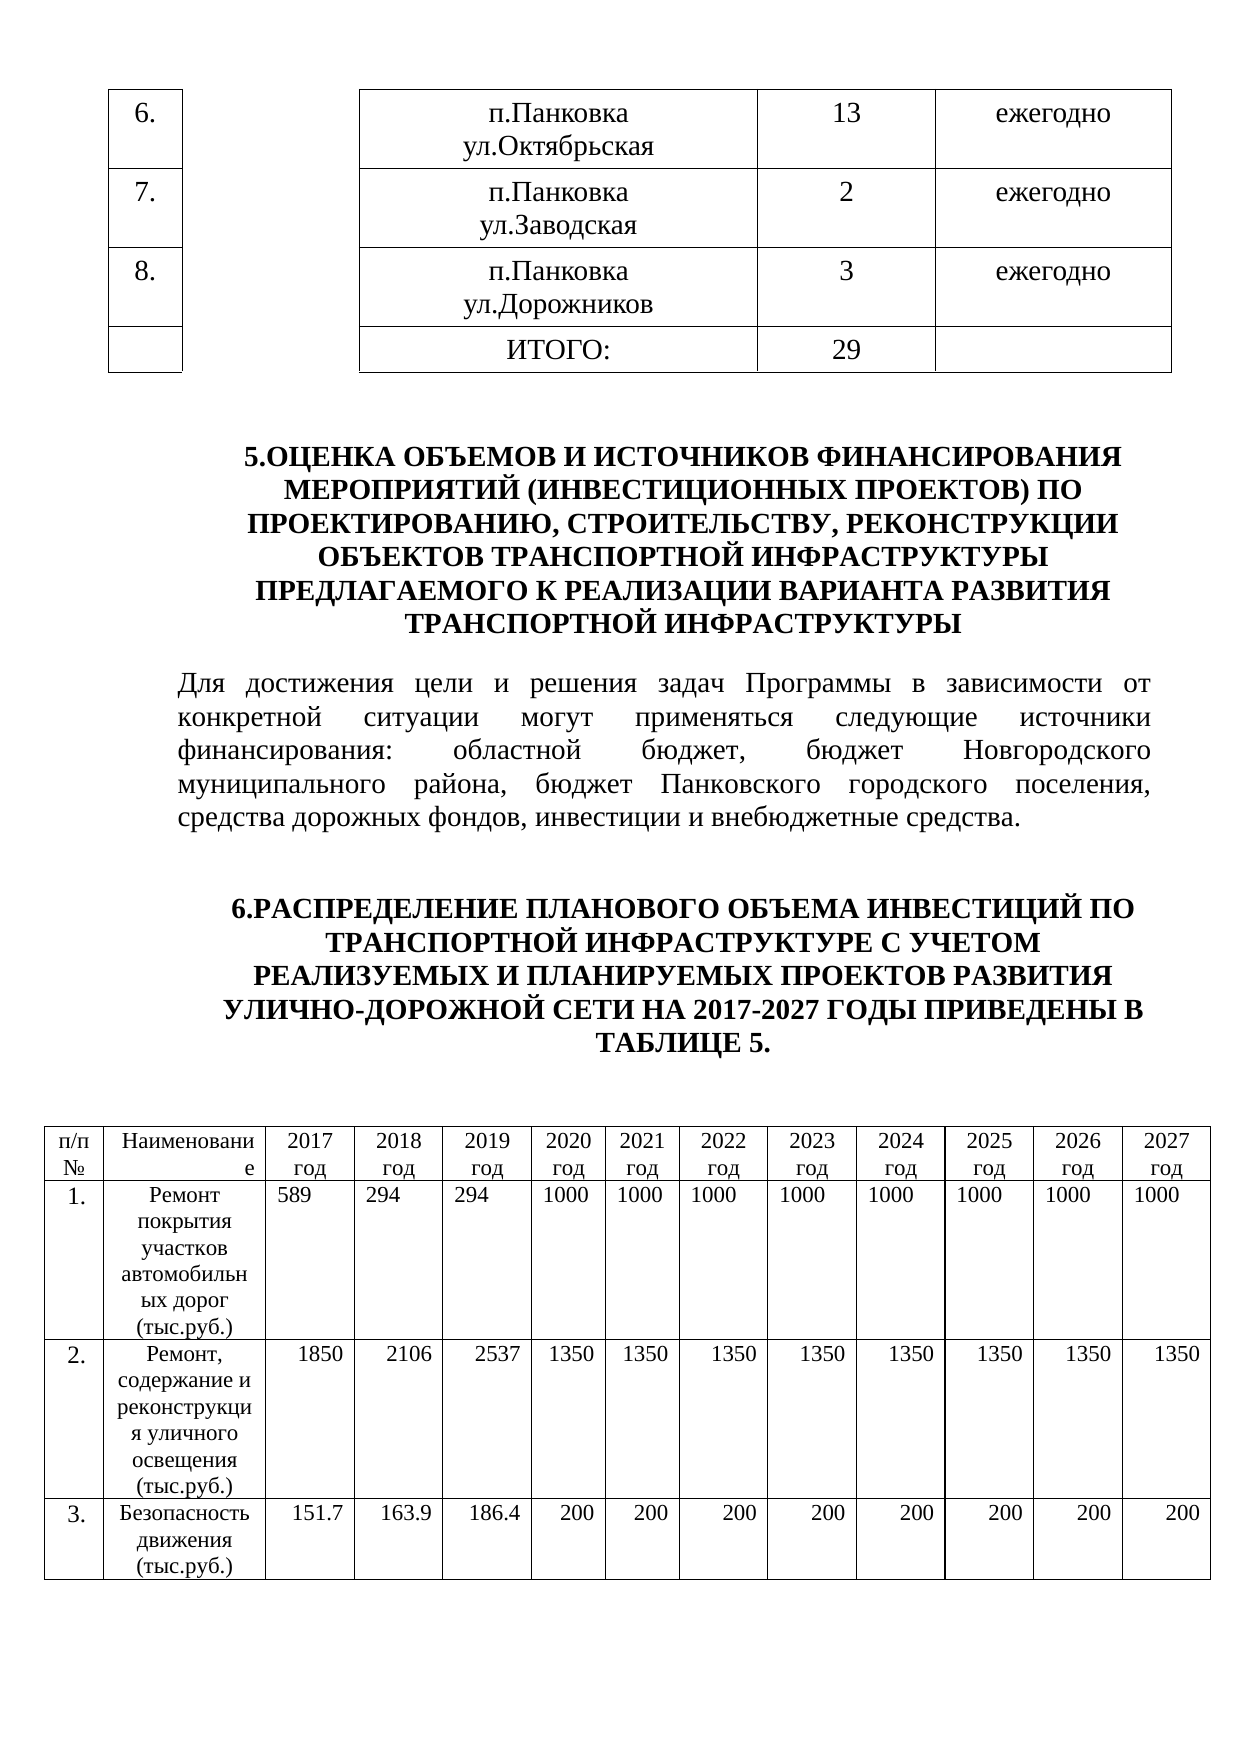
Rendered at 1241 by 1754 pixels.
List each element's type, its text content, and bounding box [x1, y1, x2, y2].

table_cell ИТОГО: [360, 327, 757, 371]
table_cell 6. [109, 90, 182, 168]
table_cell 163.9 [355, 1499, 442, 1578]
table_cell п.Панковка ул.Заводская [360, 169, 757, 247]
table_cell 1350 [768, 1340, 856, 1498]
table_cell 1350 [606, 1340, 679, 1498]
table_cell 2106 [355, 1340, 442, 1498]
table_cell 186.4 [443, 1499, 531, 1578]
table_header 2024 год [857, 1127, 944, 1180]
table_header 2019 год [443, 1127, 531, 1180]
table_cell 589 [266, 1181, 354, 1339]
table_header 2017 год [266, 1127, 354, 1180]
text 5.ОЦЕНКА ОБЪЕМОВ И ИСТОЧНИКОВ ФИНАНСИРОВАНИЯ МЕРОПРИЯТИЙ (ИНВЕСТИЦИОННЫХ ПРОЕКТОВ) ПО ПРОЕКТИРОВАНИЮ, СТРОИТЕЛЬСТВУ, РЕКОНСТРУКЦИИ ОБЪЕКТОВ ТРАНСПОРТНОЙ ИНФРАСТРУКТУРЫ ПРЕДЛАГАЕМОГО К РЕАЛИЗАЦИИ ВАРИАНТА РАЗВИТИЯ ТРАНСПОРТНОЙ ИНФРАСТРУКТУРЫ [215, 439, 1152, 640]
table_header 2022 год [680, 1127, 767, 1180]
table_cell 1350 [532, 1340, 605, 1498]
table_cell 1350 [857, 1340, 944, 1498]
table_cell 2537 [443, 1340, 531, 1498]
table_header 2021 год [606, 1127, 679, 1180]
table_cell 1000 [946, 1181, 1033, 1339]
table_cell 151.7 [266, 1499, 354, 1578]
table_cell Безопасность движения (тыс.руб.) [104, 1499, 265, 1578]
table_cell 1850 [266, 1340, 354, 1498]
table_cell 1000 [1034, 1181, 1122, 1339]
table_cell 1000 [857, 1181, 944, 1339]
table_cell [936, 327, 1171, 371]
table_cell 1350 [1034, 1340, 1122, 1498]
table_cell 1350 [946, 1340, 1033, 1498]
table_cell п.Панковка ул.Октябрьская [360, 90, 757, 168]
table_cell 29 [758, 327, 935, 371]
table_cell 8. [109, 248, 182, 326]
table_cell Ремонт, содержание и реконструкция уличного освещения (тыс.руб.) [104, 1340, 265, 1498]
table_cell 13 [758, 90, 935, 168]
table_header 2027 год [1123, 1127, 1210, 1180]
table_cell [109, 327, 182, 371]
table_cell 1000 [1123, 1181, 1210, 1339]
table_cell 1000 [606, 1181, 679, 1339]
table_header 2025 год [946, 1127, 1033, 1180]
text 6.РАСПРЕДЕЛЕНИЕ ПЛАНОВОГО ОБЪЕМА ИНВЕСТИЦИЙ ПО ТРАНСПОРТНОЙ ИНФРАСТРУКТУРЕ С УЧЕТОМ РЕАЛИЗУЕМЫХ И ПЛАНИРУЕМЫХ ПРОЕКТОВ РАЗВИТИЯ УЛИЧНО-ДОРОЖНОЙ СЕТИ НА 2017-2027 ГОДЫ ПРИВЕДЕНЫ В ТАБЛИЦЕ 5. [215, 891, 1152, 1059]
table_cell [45, 1181, 103, 1339]
table_header Наименование [104, 1127, 265, 1180]
table_cell 1350 [1123, 1340, 1210, 1498]
table_cell 3 [758, 248, 935, 326]
table_header 2026 год [1034, 1127, 1122, 1180]
table_cell 200 [1034, 1499, 1122, 1578]
table_cell 7. [109, 169, 182, 247]
table_header 2023 год [768, 1127, 856, 1180]
table_cell 200 [680, 1499, 767, 1578]
table_cell Ремонт покрытия участков автомобильных дорог (тыс.руб.) [104, 1181, 265, 1339]
table_cell [45, 1499, 103, 1578]
table_cell 1000 [532, 1181, 605, 1339]
table_cell 200 [768, 1499, 856, 1578]
table_cell ежегодно [936, 169, 1171, 247]
text Для достижения цели и решения задач Программы в зависимости от конкретной ситуации могут применяться следующие источники финансирования: областной бюджет, бюджет Новгородского муниципального района, бюджет Панковского городского поселения, средства дорожных фондов, инвестиции и внебюджетные средства. [177, 665, 1152, 833]
table_cell 294 [355, 1181, 442, 1339]
table_header 2018 год [355, 1127, 442, 1180]
table_cell 200 [606, 1499, 679, 1578]
table_cell 1000 [680, 1181, 767, 1339]
table_header п/п № [45, 1127, 103, 1180]
table_cell ежегодно [936, 248, 1171, 326]
table_cell 200 [1123, 1499, 1210, 1578]
table_cell 2 [758, 169, 935, 247]
table_cell 200 [857, 1499, 944, 1578]
table_cell 200 [532, 1499, 605, 1578]
table_cell 200 [946, 1499, 1033, 1578]
table_cell п.Панковка ул.Дорожников [360, 248, 757, 326]
table_cell 1350 [680, 1340, 767, 1498]
table_cell [45, 1340, 103, 1498]
table_cell ежегодно [936, 90, 1171, 168]
table_header 2020 год [532, 1127, 605, 1180]
table_cell 294 [443, 1181, 531, 1339]
table_cell 1000 [768, 1181, 856, 1339]
